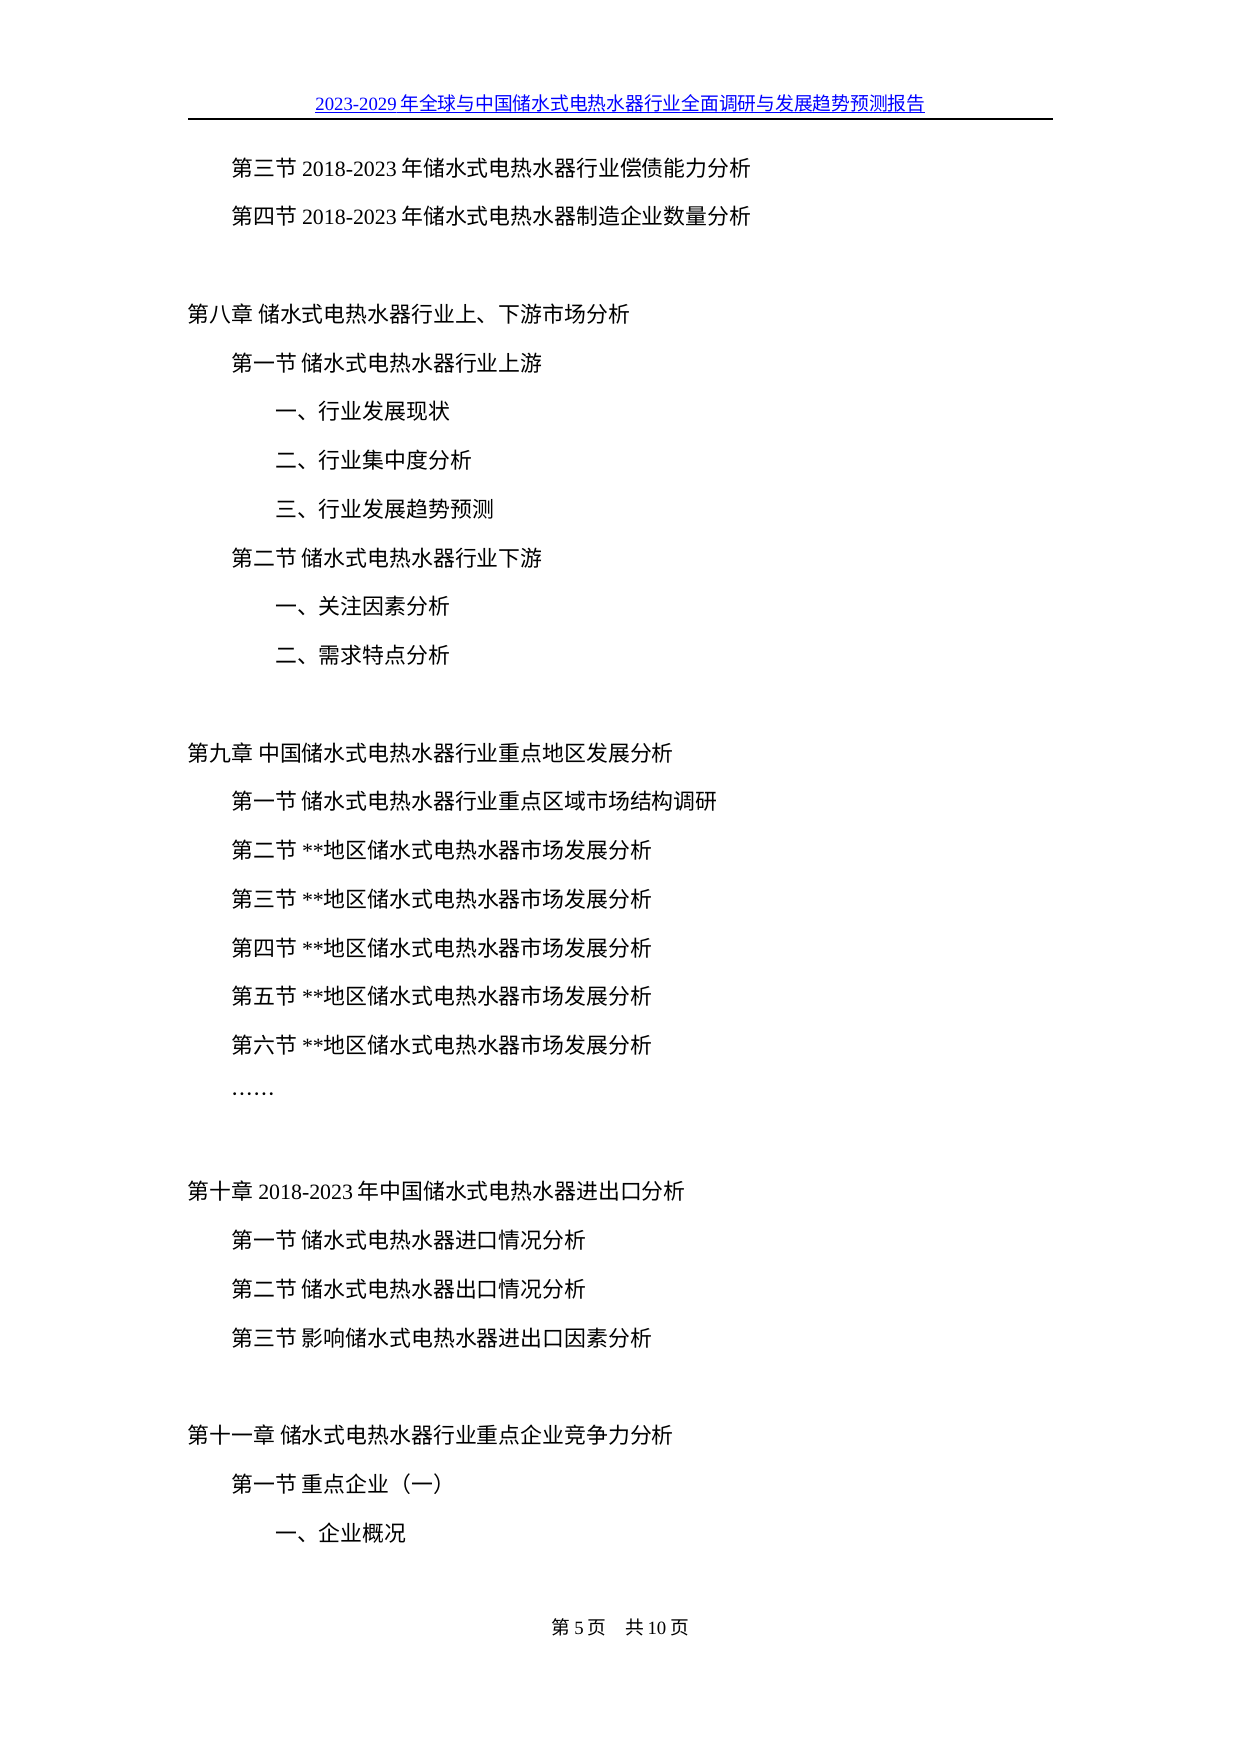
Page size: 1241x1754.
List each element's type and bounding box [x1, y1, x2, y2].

text [187, 150, 1053, 1548]
